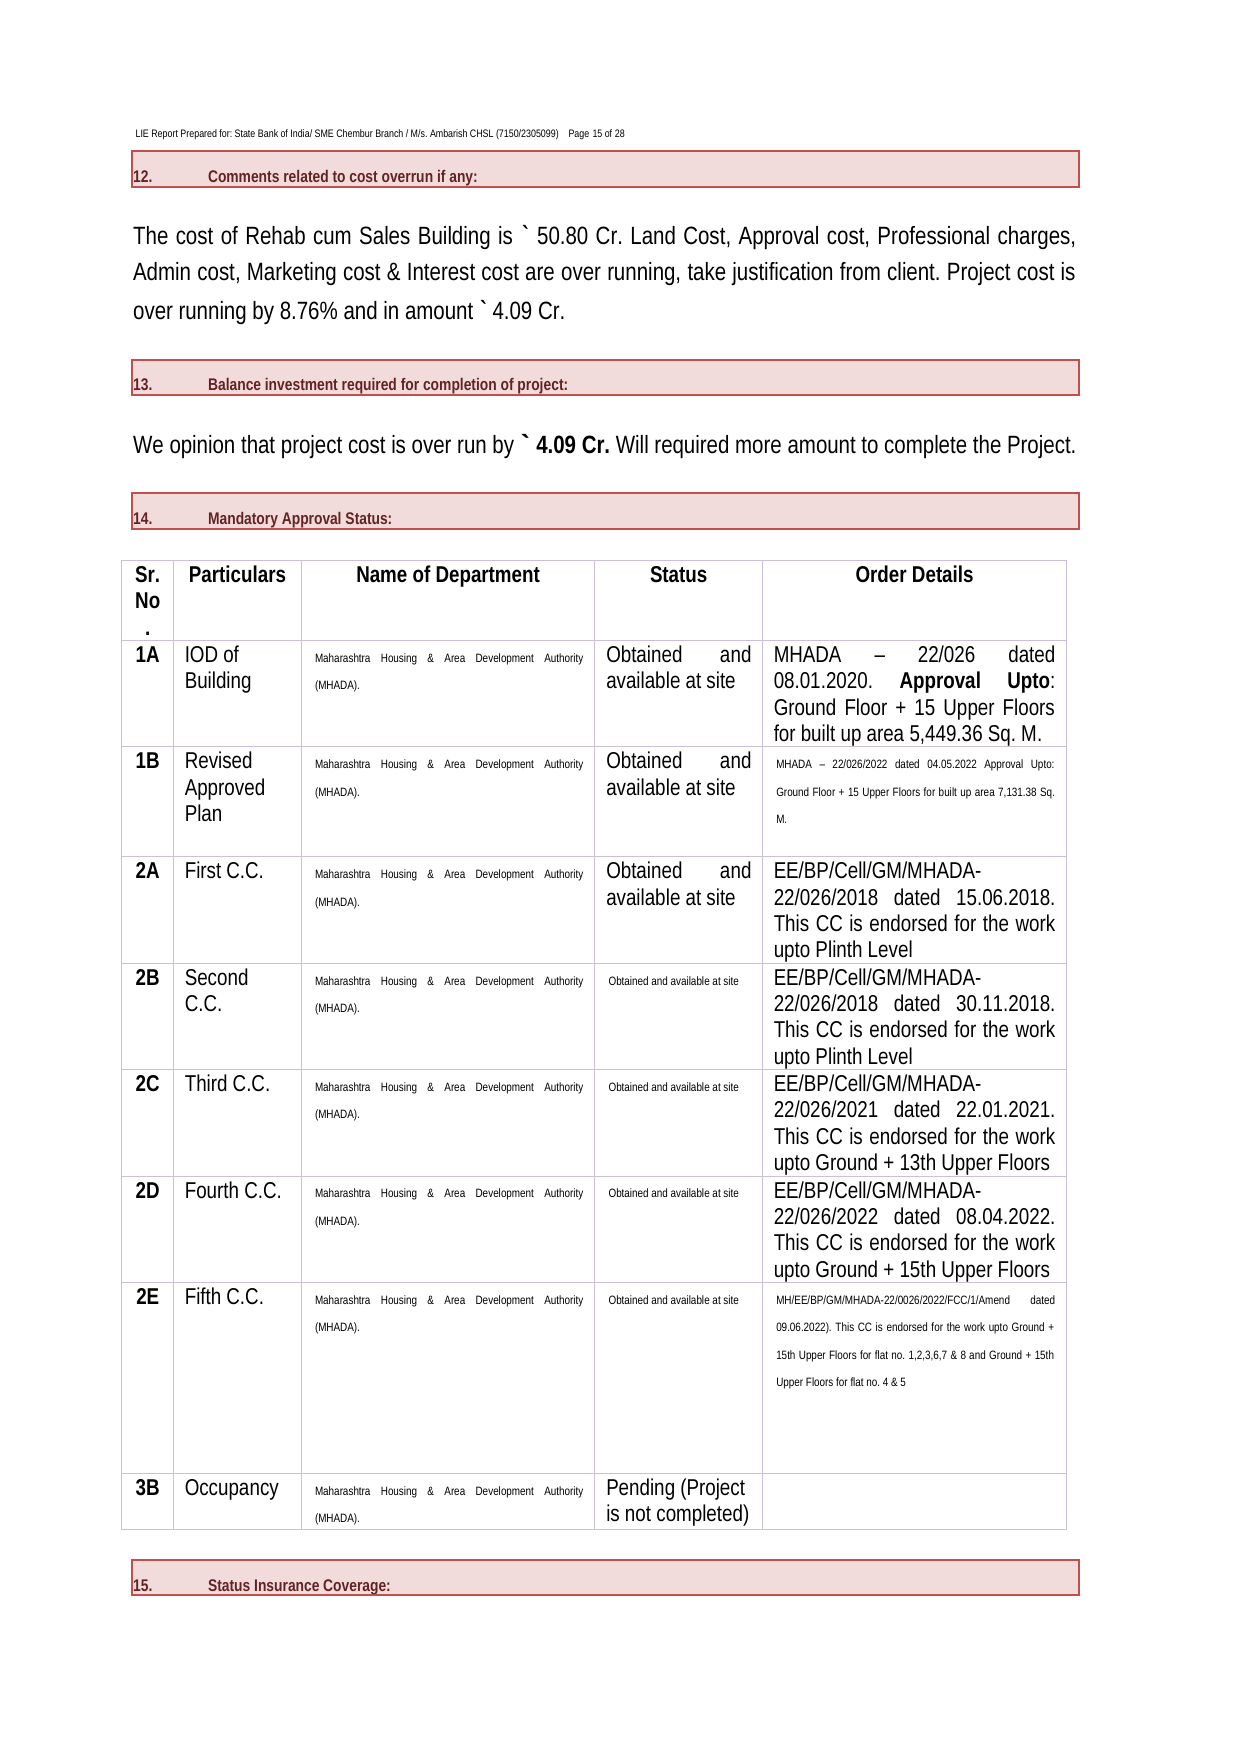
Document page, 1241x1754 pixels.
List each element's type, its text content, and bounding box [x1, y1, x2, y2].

table_cell 3B [122, 1474, 173, 1529]
table_header Particulars [174, 561, 301, 640]
table_cell Revised Approved Plan [174, 747, 301, 856]
table_cell Maharashtra Housing & Area Development Authority (MHADA). [302, 1283, 594, 1473]
table_cell Second C.C. [174, 964, 301, 1069]
table_header Name of Department [302, 561, 594, 640]
table_cell MH/EE/BP/GM/MHADA-22/0026/2022/FCC/1/Amend dated 09.06.2022). This CC is endorsed for the work upto Ground + 15th Upper Floors for flat no. 1,2,3,6,7 & 8 and Ground + 15th Upper Floors for flat no. 4 & 5 [763, 1283, 1066, 1473]
table_cell Obtained and available at site [595, 857, 762, 963]
table_cell Maharashtra Housing & Area Development Authority (MHADA). [302, 747, 594, 856]
table_cell Obtained and available at site [595, 747, 762, 856]
table_cell Maharashtra Housing & Area Development Authority (MHADA). [302, 1474, 594, 1529]
table_cell IOD of Building [174, 641, 301, 746]
table_header Status [595, 561, 762, 640]
subtitle Mandatory Approval Status: [133, 494, 1078, 528]
table_cell EE/BP/Cell/GM/MHADA-22/026/2018 dated 15.06.2018. This CC is endorsed for the work upto Plinth Level [763, 857, 1066, 963]
table_cell Obtained and available at site [595, 1177, 762, 1282]
table_cell 2E [122, 1283, 173, 1473]
table_cell MHADA – 22/026/2022 dated 04.05.2022 Approval Upto: Ground Floor + 15 Upper Floors for built up area 7,131.38 Sq. M. [763, 747, 1066, 856]
table_cell Maharashtra Housing & Area Development Authority (MHADA). [302, 964, 594, 1069]
table_cell 2A [122, 857, 173, 963]
table_cell Obtained and available at site [595, 1070, 762, 1176]
table_cell 1A [122, 641, 173, 746]
text The cost of Rehab cum Sales Building is ` 50.80 Cr. Land Cost, Approval cost, Professional charges, Admin cost, Marketing cost & Interest cost are over running, take justification from client. Project cost is over running by 8.76% and in amount ` 4.09 Cr. [133, 218, 1078, 327]
table_header Order Details [763, 561, 1066, 640]
table_cell Fifth C.C. [174, 1283, 301, 1473]
table_cell Occupancy [174, 1474, 301, 1529]
table_cell [763, 1474, 1066, 1529]
table_cell Maharashtra Housing & Area Development Authority (MHADA). [302, 857, 594, 963]
table_cell Obtained and available at site [595, 641, 762, 746]
table_cell MHADA – 22/026 dated 08.01.2020. Approval Upto: Ground Floor + 15 Upper Floors for built up area 5,449.36 Sq. M. [763, 641, 1066, 746]
table_cell Fourth C.C. [174, 1177, 301, 1282]
subtitle Comments related to cost overrun if any: [133, 152, 1078, 186]
table_cell Maharashtra Housing & Area Development Authority (MHADA). [302, 1177, 594, 1282]
table_cell Obtained and available at site [595, 1283, 762, 1473]
table_cell Third C.C. [174, 1070, 301, 1176]
subtitle Status Insurance Coverage: [133, 1561, 1078, 1594]
table_cell First C.C. [174, 857, 301, 963]
table_cell 1B [122, 747, 173, 856]
table_cell 2B [122, 964, 173, 1069]
table_cell Pending (Project is not completed) [595, 1474, 762, 1529]
table_cell EE/BP/Cell/GM/MHADA-22/026/2018 dated 30.11.2018. This CC is endorsed for the work upto Plinth Level [763, 964, 1066, 1069]
table_cell 2C [122, 1070, 173, 1176]
table_cell 2D [122, 1177, 173, 1282]
table_header Sr. No. [122, 561, 173, 640]
subtitle Balance investment required for completion of project: [133, 361, 1078, 394]
table_cell EE/BP/Cell/GM/MHADA-22/026/2021 dated 22.01.2021. This CC is endorsed for the work upto Ground + 13th Upper Floors [763, 1070, 1066, 1176]
table_cell Maharashtra Housing & Area Development Authority (MHADA). [302, 1070, 594, 1176]
text We opinion that project cost is over run by ` 4.09 Cr. Will required more amount to complete the Project. [133, 426, 1078, 460]
table_cell Maharashtra Housing & Area Development Authority (MHADA). [302, 641, 594, 746]
table_cell EE/BP/Cell/GM/MHADA-22/026/2022 dated 08.04.2022. This CC is endorsed for the work upto Ground + 15th Upper Floors [763, 1177, 1066, 1282]
table_cell Obtained and available at site [595, 964, 762, 1069]
